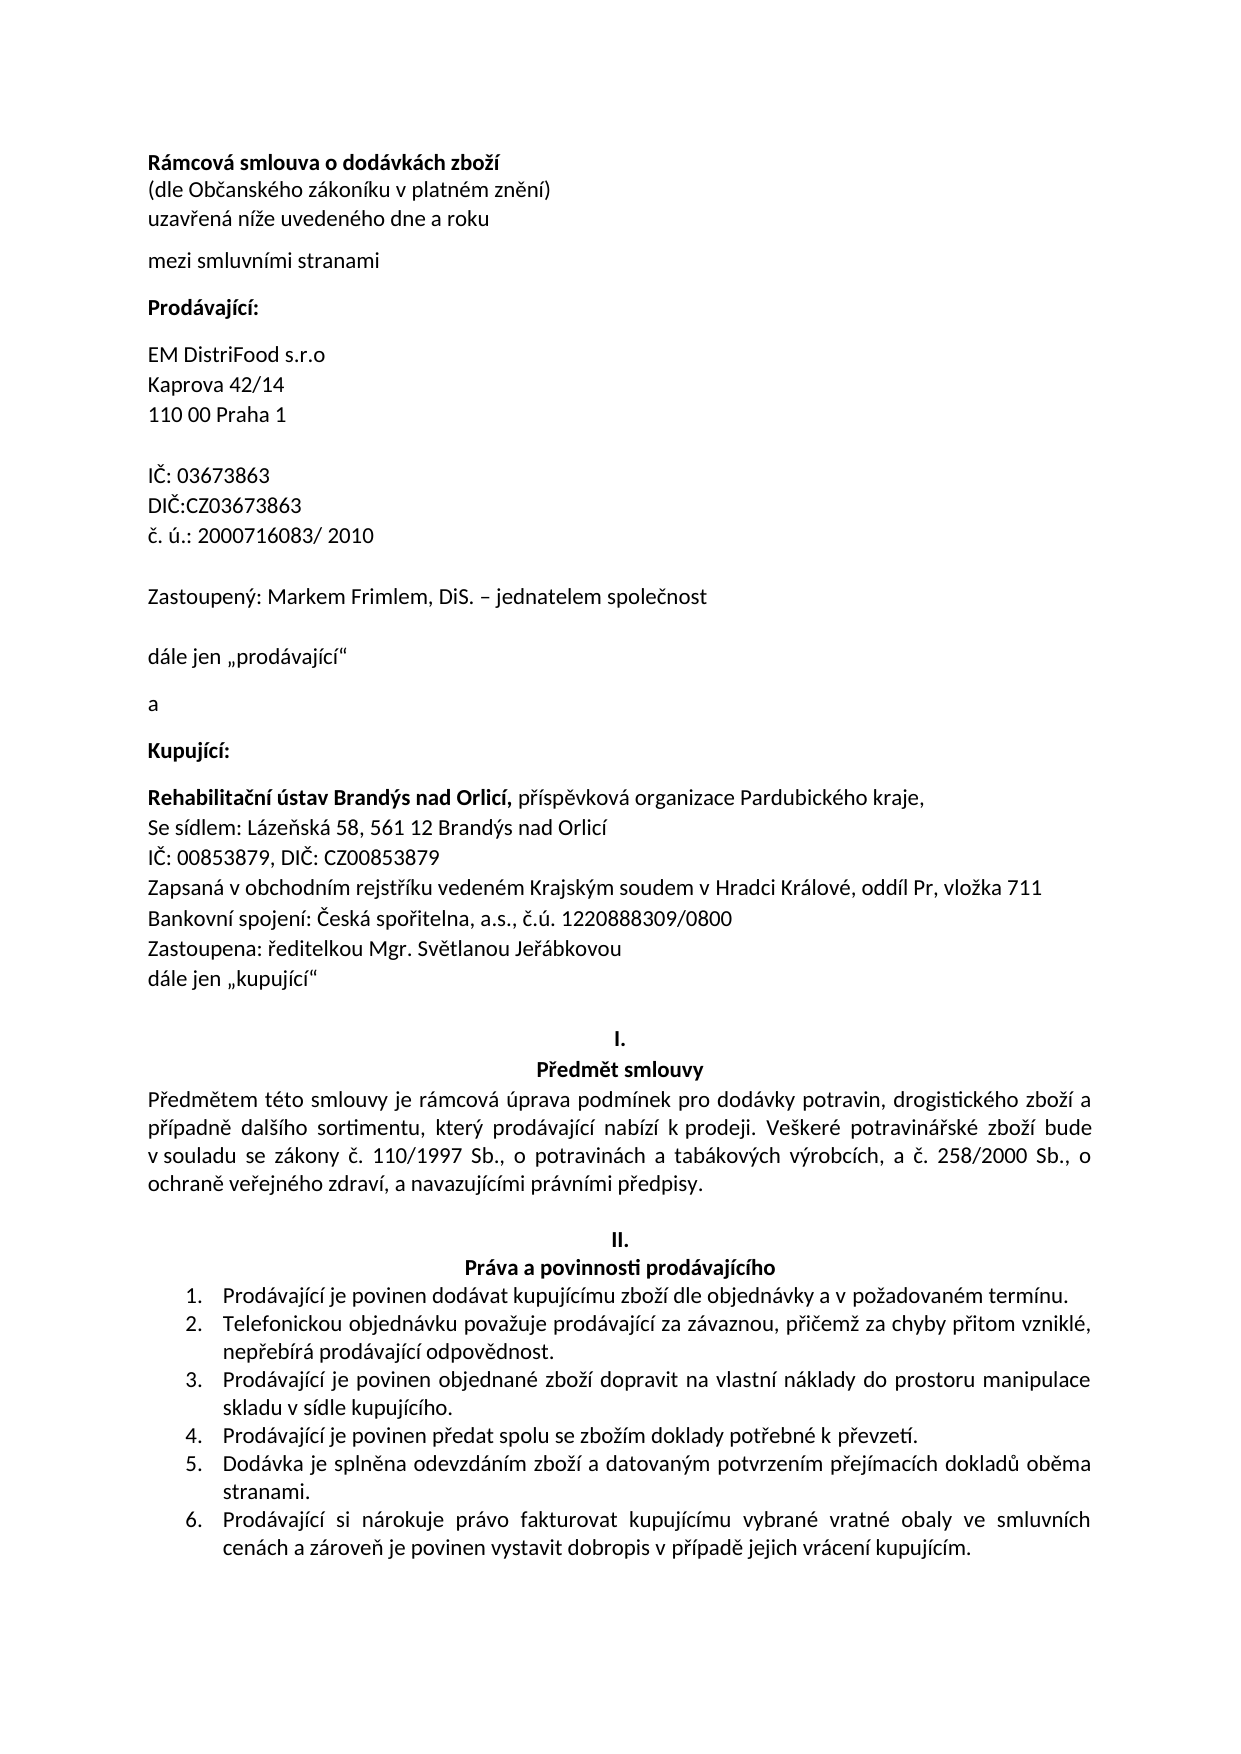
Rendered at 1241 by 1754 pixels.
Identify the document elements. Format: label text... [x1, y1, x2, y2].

text Předmět smlouvy [148, 1055, 1093, 1083]
text Zastoupena: ředitelkou Mgr. Světlanou Jeřábkovou [148, 934, 1093, 962]
list Telefonickou objednávku považuje prodávající za závaznou, přičemž za chyby přitom vzniklé, nepřebírá prodávající odpovědnost. [185, 1309, 1093, 1365]
list Prodávající je povinen objednané zboží dopravit na vlastní náklady do prostoru manipulace skladu v sídle kupujícího. [185, 1365, 1093, 1421]
text IČ: 00853879, DIČ: CZ00853879 [148, 843, 1093, 871]
text IČ: 03673863 [148, 461, 1093, 489]
text EM DistriFood s.r.o [148, 340, 1093, 368]
text 110 00 Praha 1 [148, 401, 1093, 428]
list Prodávající si nárokuje právo fakturovat kupujícímu vybrané vratné obaly ve smluvních cenách a zároveň je povinen vystavit dobropis v případě jejich vrácení kupujícím. [185, 1505, 1093, 1561]
text Předmětem této smlouvy je rámcová úprava podmínek pro dodávky potravin, drogistického zboží a případně dalšího sortimentu, který prodávající nabízí k prodeji. Veškeré potravinářské zboží bude v souladu se zákony č. 110/1997 Sb., o potravinách a tabákových výrobcích, a č. 258/2000 Sb., o ochraně veřejného zdraví, a navazujícími právními předpisy. [148, 1085, 1093, 1197]
text Prodávající: [148, 293, 1093, 321]
list Prodávající je povinen dodávat kupujícímu zboží dle objednávky a v požadovaném termínu. [185, 1281, 1093, 1309]
text Práva a povinnosti prodávajícího [148, 1253, 1093, 1281]
text Zapsaná v obchodním rejstříku vedeném Krajským soudem v Hradci Králové, oddíl Pr, vložka 711 [148, 873, 1093, 901]
text I. [148, 1024, 1093, 1052]
text Se sídlem: Lázeňská 58, 561 12 Brandýs nad Orlicí [148, 813, 1093, 841]
text č. ú.: 2000716083/ 2010 [148, 521, 1093, 549]
text II. [148, 1225, 1093, 1253]
text Kaprova 42/14 [148, 370, 1093, 398]
text DIČ:CZ03673863 [148, 491, 1093, 519]
text uzavřená níže uvedeného dne a roku [148, 204, 1093, 232]
text Zastoupený: Markem Frimlem, DiS. – jednatelem společnost [148, 582, 1093, 610]
text a [148, 689, 1093, 717]
list Prodávající je povinen předat spolu se zbožím doklady potřebné k převzetí. [185, 1421, 1093, 1449]
text Rehabilitační ústav Brandýs nad Orlicí, příspěvková organizace Pardubického kraje, [148, 783, 1093, 811]
text Kupující: [148, 736, 1093, 764]
text dále jen „prodávající“ [148, 642, 1093, 670]
text Rámcová smlouva o dodávkách zboží [148, 148, 1093, 176]
text dále jen „kupující“ [148, 964, 1093, 992]
text mezi smluvními stranami [148, 246, 1093, 274]
text (dle Občanského zákoníku v platném znění) [148, 176, 1093, 204]
list Dodávka je splněna odevzdáním zboží a datovaným potvrzením přejímacích dokladů oběma stranami. [185, 1449, 1093, 1505]
text Bankovní spojení: Česká spořitelna, a.s., č.ú. 1220888309/0800 [148, 904, 1093, 932]
